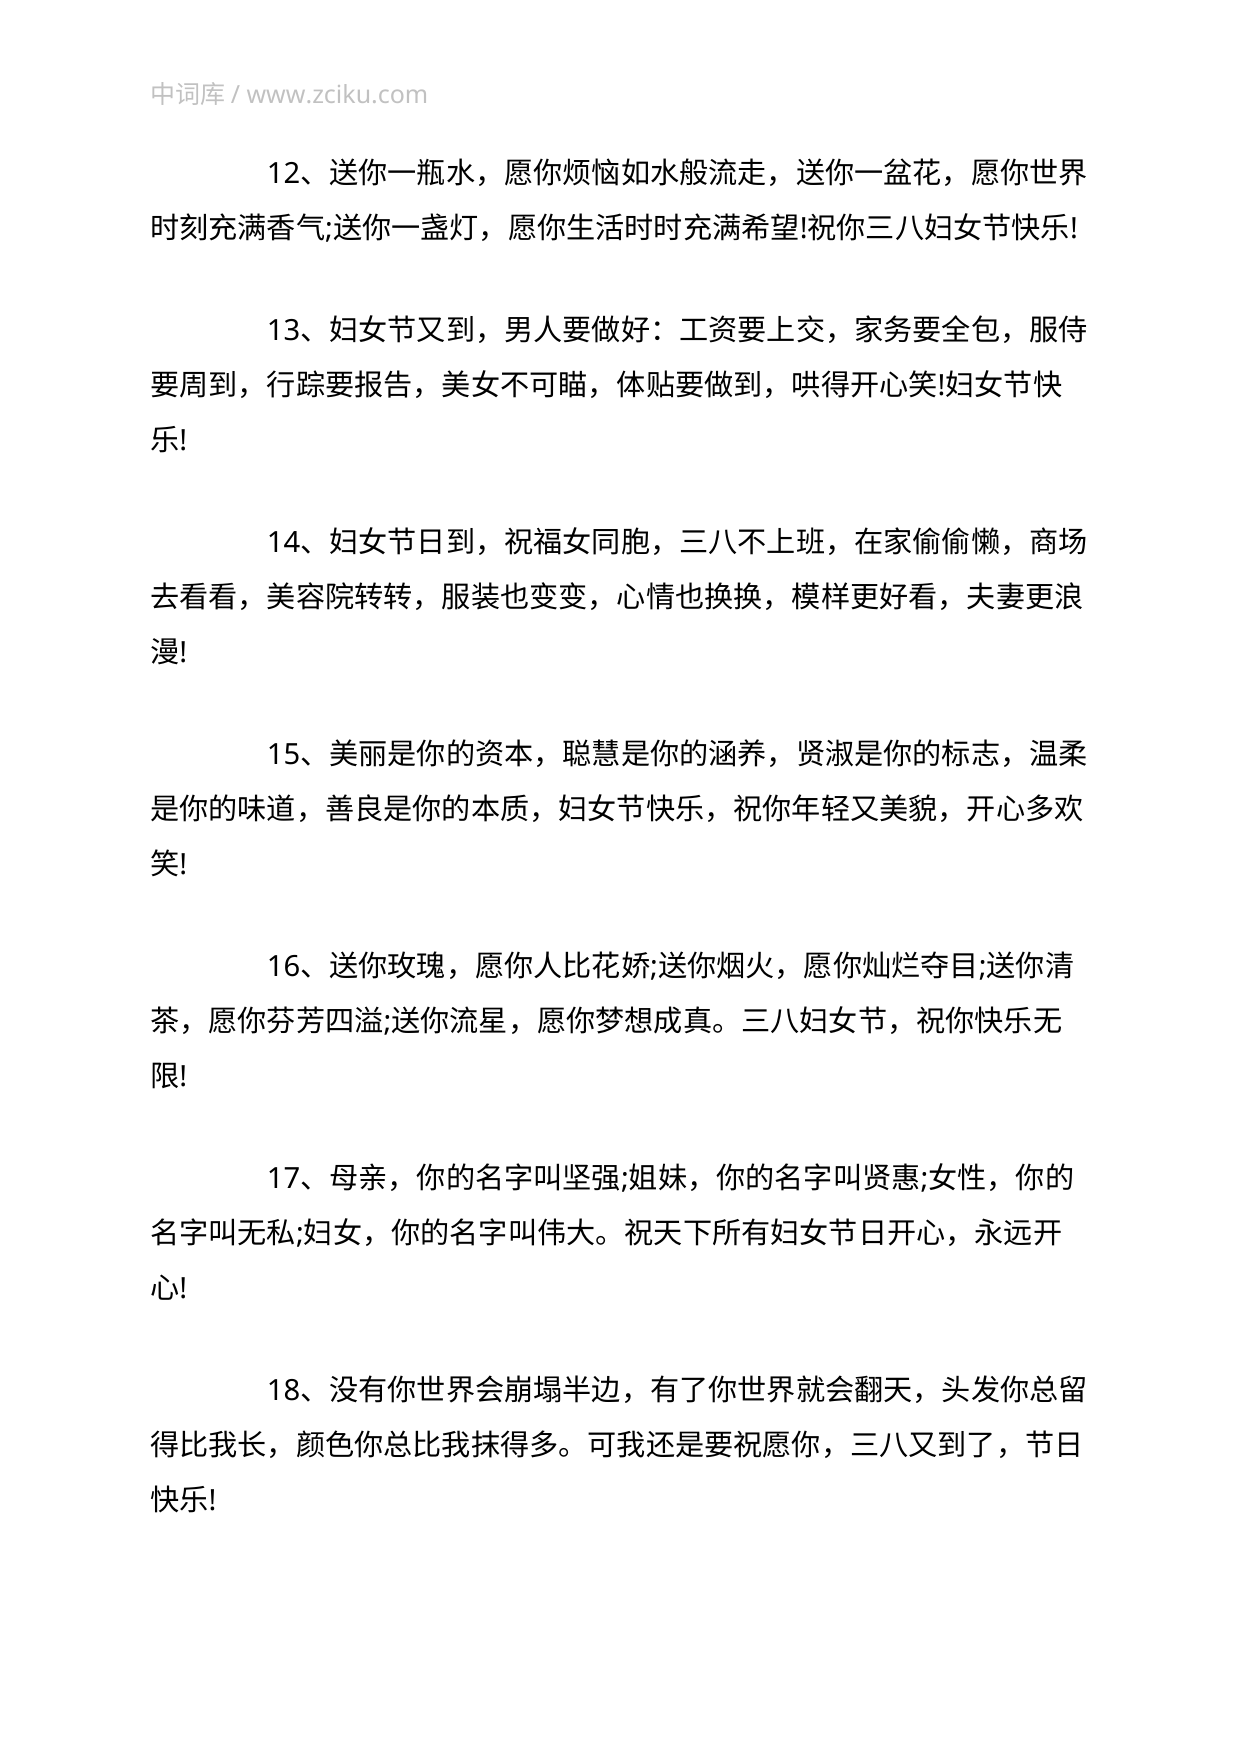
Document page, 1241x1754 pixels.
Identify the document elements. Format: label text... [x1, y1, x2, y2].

text 13、妇女节又到，男人要做好：工资要上交，家务要全包，服侍要周到，行踪要报告，美女不可瞄，体贴要做到，哄得开心笑!妇女节快乐! [150, 307, 1090, 459]
text 16、送你玫瑰，愿你人比花娇;送你烟火，愿你灿烂夺目;送你清茶，愿你芬芳四溢;送你流星，愿你梦想成真。三八妇女节，祝你快乐无限! [150, 943, 1090, 1095]
text 18、没有你世界会崩塌半边，有了你世界就会翻天，头发你总留得比我长，颜色你总比我抹得多。可我还是要祝愿你，三八又到了，节日快乐! [150, 1367, 1090, 1519]
text 14、妇女节日到，祝福女同胞，三八不上班，在家偷偷懒，商场去看看，美容院转转，服装也变变，心情也换换，模样更好看，夫妻更浪漫! [150, 519, 1090, 671]
text 17、母亲，你的名字叫坚强;姐妹，你的名字叫贤惠;女性，你的名字叫无私;妇女，你的名字叫伟大。祝天下所有妇女节日开心，永远开心! [150, 1155, 1090, 1307]
text 15、美丽是你的资本，聪慧是你的涵养，贤淑是你的标志，温柔是你的味道，善良是你的本质，妇女节快乐，祝你年轻又美貌，开心多欢笑! [150, 731, 1090, 883]
text 12、送你一瓶水，愿你烦恼如水般流走，送你一盆花，愿你世界时刻充满香气;送你一盏灯，愿你生活时时充满希望!祝你三八妇女节快乐! [150, 150, 1090, 247]
